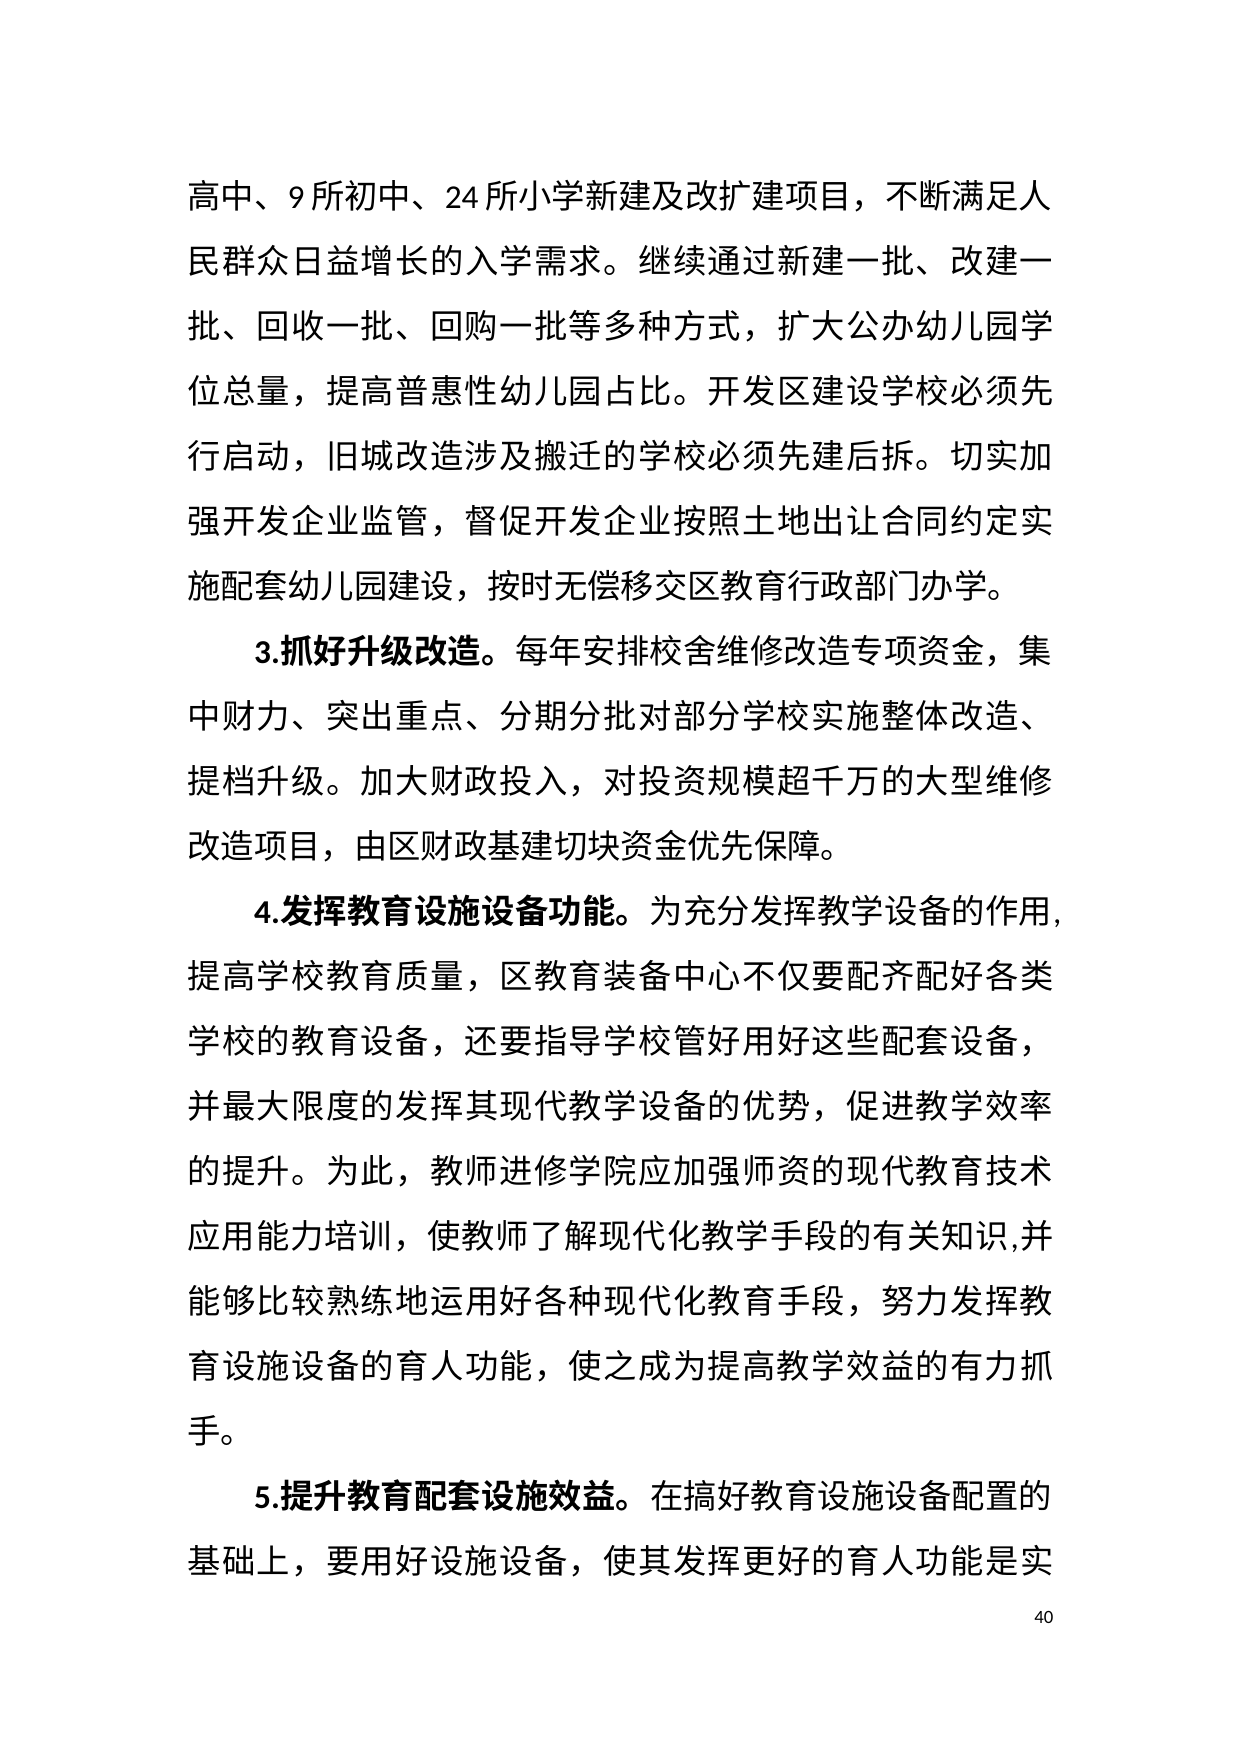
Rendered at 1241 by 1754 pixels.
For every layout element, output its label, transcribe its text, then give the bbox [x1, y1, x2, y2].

text 4.发挥教育设施设备功能。为充分发挥教学设备的作用,提高学校教育质量，区教育装备中心不仅要配齐配好各类学校的教育设备，还要指导学校管好用好这些配套设备，并最大限度的发挥其现代教学设备的优势，促进教学效率的提升。为此，教师进修学院应加强师资的现代教育技术应用能力培训，使教师了解现代化教学手段的有关知识,并能够比较熟练地运用好各种现代化教育手段，努力发挥教育设施设备的育人功能，使之成为提高教学效益的有力抓手。 [187, 877, 1053, 1462]
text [187, 1462, 1053, 1592]
text 3.抓好升级改造。每年安排校舍维修改造专项资金，集中财力、突出重点、分期分批对部分学校实施整体改造、提档升级。加大财政投入，对投资规模超千万的大型维修改造项目，由区财政基建切块资金优先保障。 [187, 617, 1053, 877]
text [187, 162, 1053, 617]
